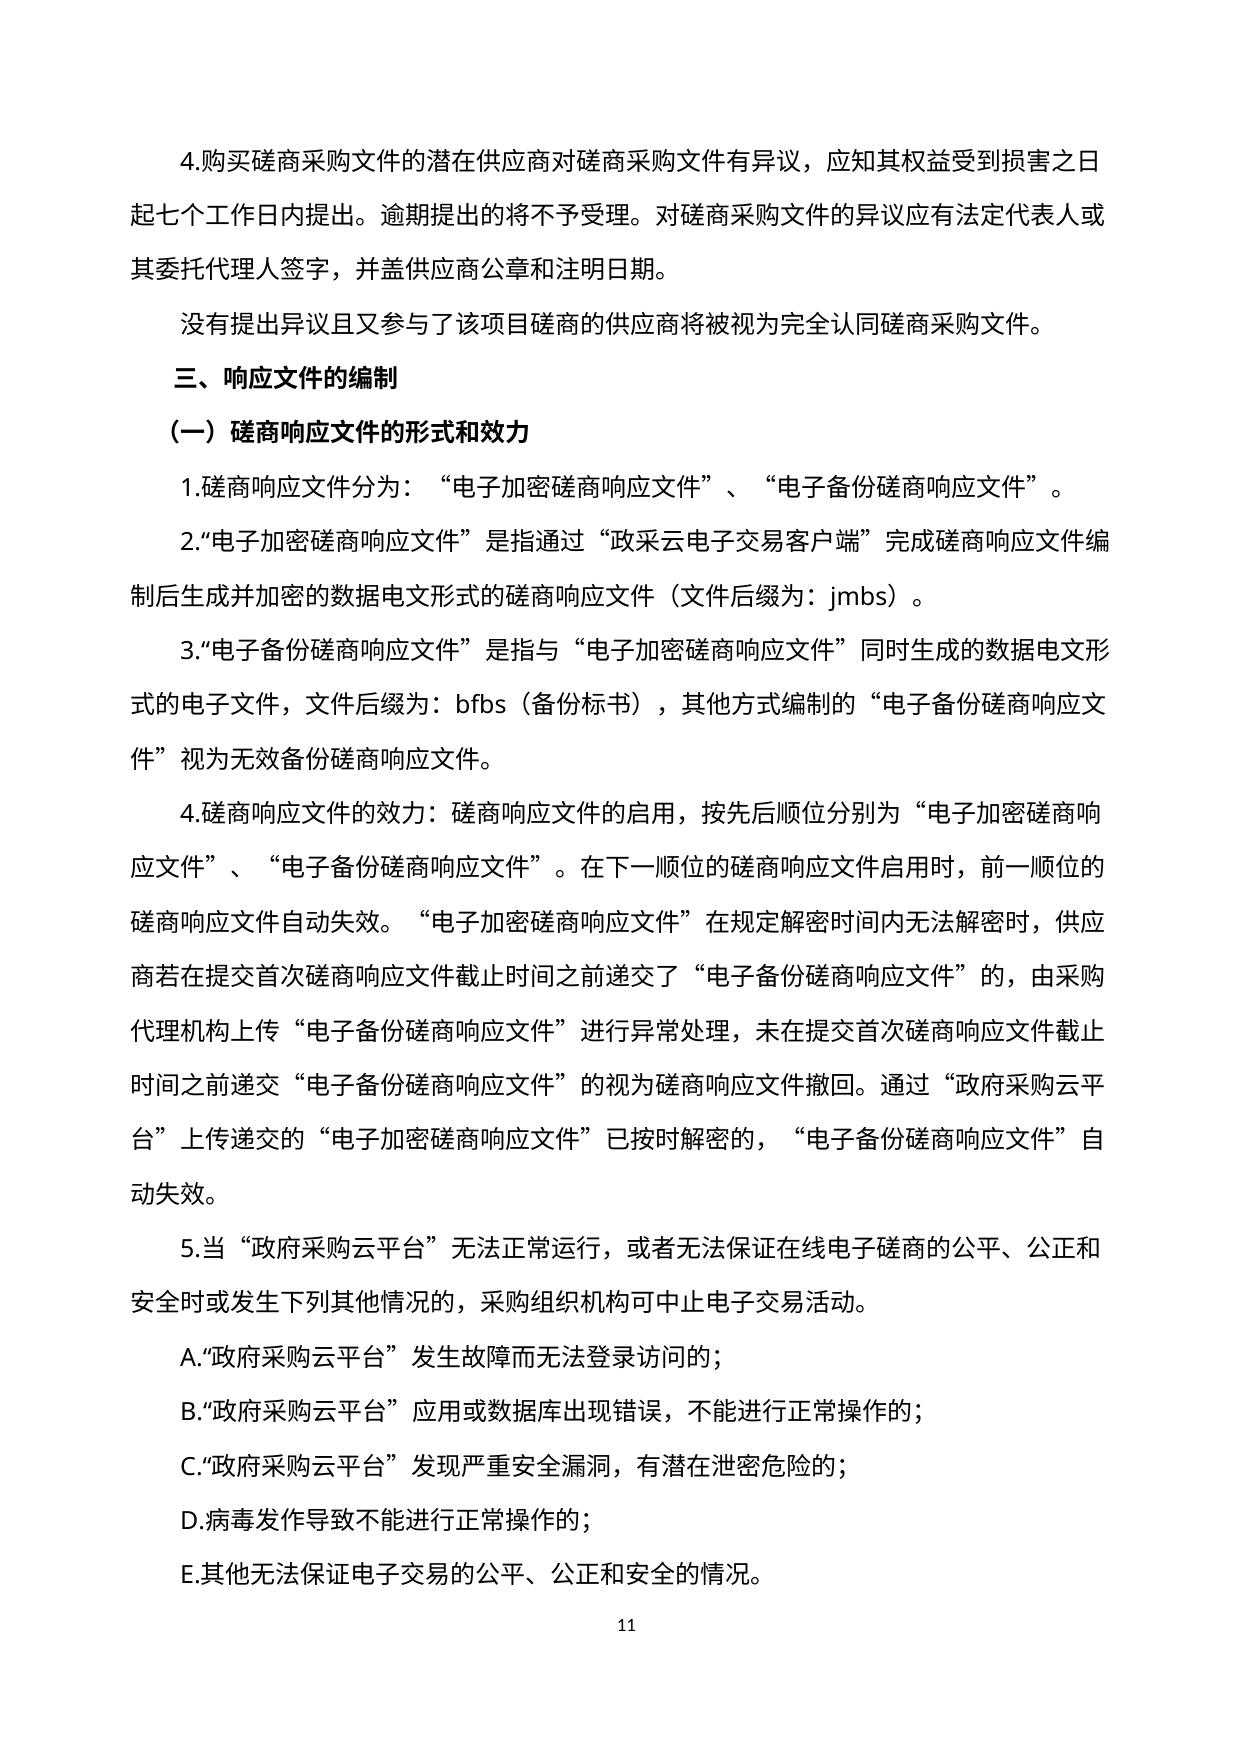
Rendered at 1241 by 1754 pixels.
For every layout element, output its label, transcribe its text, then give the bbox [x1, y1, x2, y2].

text 3.“电子备份磋商响应文件”是指与“电子加密磋商响应文件”同时生成的数据电文形式的电子文件，文件后缀为：bfbs（备份标书），其他方式编制的“电子备份磋商响应文件”视为无效备份磋商响应文件。 [130, 630, 1122, 775]
text 4.磋商响应文件的效力：磋商响应文件的启用，按先后顺位分别为“电子加密磋商响应文件”、“电子备份磋商响应文件”。在下一顺位的磋商响应文件启用时，前一顺位的磋商响应文件自动失效。“电子加密磋商响应文件”在规定解密时间内无法解密时，供应商若在提交首次磋商响应文件截止时间之前递交了“电子备份磋商响应文件”的，由采购代理机构上传“电子备份磋商响应文件”进行异常处理，未在提交首次磋商响应文件截止时间之前递交“电子备份磋商响应文件”的视为磋商响应文件撤回。通过“政府采购云平台”上传递交的“电子加密磋商响应文件”已按时解密的，“电子备份磋商响应文件”自动失效。 [130, 793, 1122, 1210]
text 没有提出异议且又参与了该项目磋商的供应商将被视为完全认同磋商采购文件。 [130, 304, 1122, 340]
text E.其他无法保证电子交易的公平、公正和安全的情况。 [130, 1555, 1122, 1591]
text A.“政府采购云平台”发生故障而无法登录访问的； [130, 1337, 1122, 1373]
text 5.当“政府采购云平台”无法正常运行，或者无法保证在线电子磋商的公平、公正和安全时或发生下列其他情况的，采购组织机构可中止电子交易活动。 [130, 1228, 1122, 1319]
text B.“政府采购云平台”应用或数据库出现错误，不能进行正常操作的； [130, 1392, 1122, 1428]
list （一）磋商响应文件的形式和效力 [130, 413, 1122, 449]
list 三、响应文件的编制 [173, 358, 1122, 395]
text 2.“电子加密磋商响应文件”是指通过“政采云电子交易客户端”完成磋商响应文件编制后生成并加密的数据电文形式的磋商响应文件（文件后缀为：jmbs）。 [130, 522, 1122, 612]
text 4.购买磋商采购文件的潜在供应商对磋商采购文件有异议，应知其权益受到损害之日起七个工作日内提出。逾期提出的将不予受理。对磋商采购文件的异议应有法定代表人或其委托代理人签字，并盖供应商公章和注明日期。 [130, 141, 1122, 286]
text C.“政府采购云平台”发现严重安全漏洞，有潜在泄密危险的； [130, 1446, 1122, 1482]
text 1.磋商响应文件分为：“电子加密磋商响应文件”、“电子备份磋商响应文件”。 [130, 467, 1122, 503]
text D.病毒发作导致不能进行正常操作的； [130, 1500, 1122, 1537]
